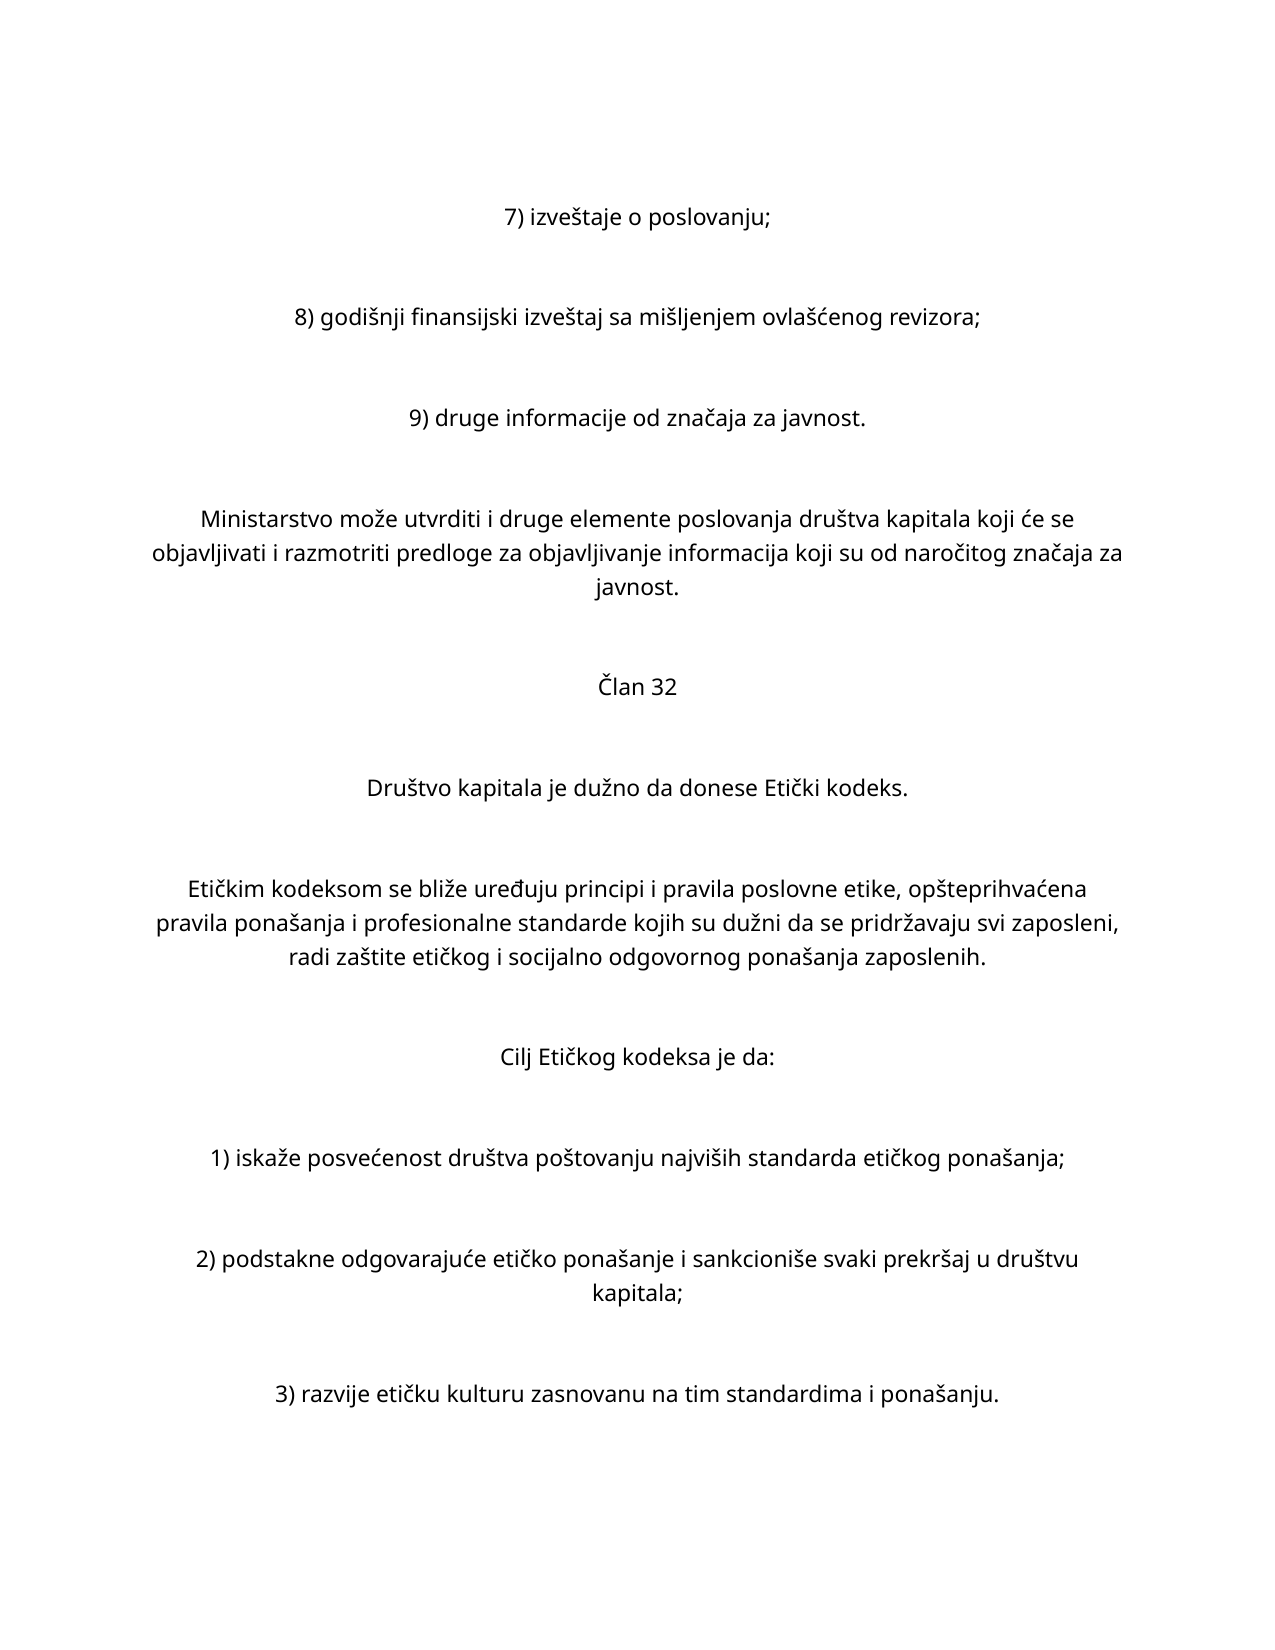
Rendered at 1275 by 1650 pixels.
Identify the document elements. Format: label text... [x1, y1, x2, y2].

text 3) razvije etičku kulturu zasnovanu na tim standardima i ponašanju. [150, 1377, 1125, 1409]
text Cilj Etičkog kodeksa je da: [150, 1041, 1125, 1072]
text Etičkim kodeksom se bliže uređuju principi i pravila poslovne etike, opšteprihvaćena pravila ponašanja i profesionalne standarde kojih su dužni da se pridržavaju svi zaposleni, radi zaštite etičkog i socijalno odgovornog ponašanja zaposlenih. [150, 873, 1125, 972]
text 2) podstakne odgovarajuće etičko ponašanje i sankcioniše svaki prekršaj u društvu kapitala; [150, 1243, 1125, 1308]
text Član 32 [150, 671, 1125, 702]
text 7) izveštaje o poslovanju; [150, 200, 1125, 232]
text 8) godišnji finansijski izveštaj sa mišljenjem ovlašćenog revizora; [150, 301, 1125, 332]
text Ministarstvo može utvrditi i druge elemente poslovanja društva kapitala koji će se objavljivati i razmotriti predloge za objavljivanje informacija koji su od naročitog značaja za javnost. [150, 503, 1125, 602]
text Društvo kapitala je dužno da donese Etički kodeks. [150, 772, 1125, 803]
text 1) iskaže posvećenost društva poštovanju najviših standarda etičkog ponašanja; [150, 1142, 1125, 1173]
text 9) druge informacije od značaja za javnost. [150, 402, 1125, 433]
